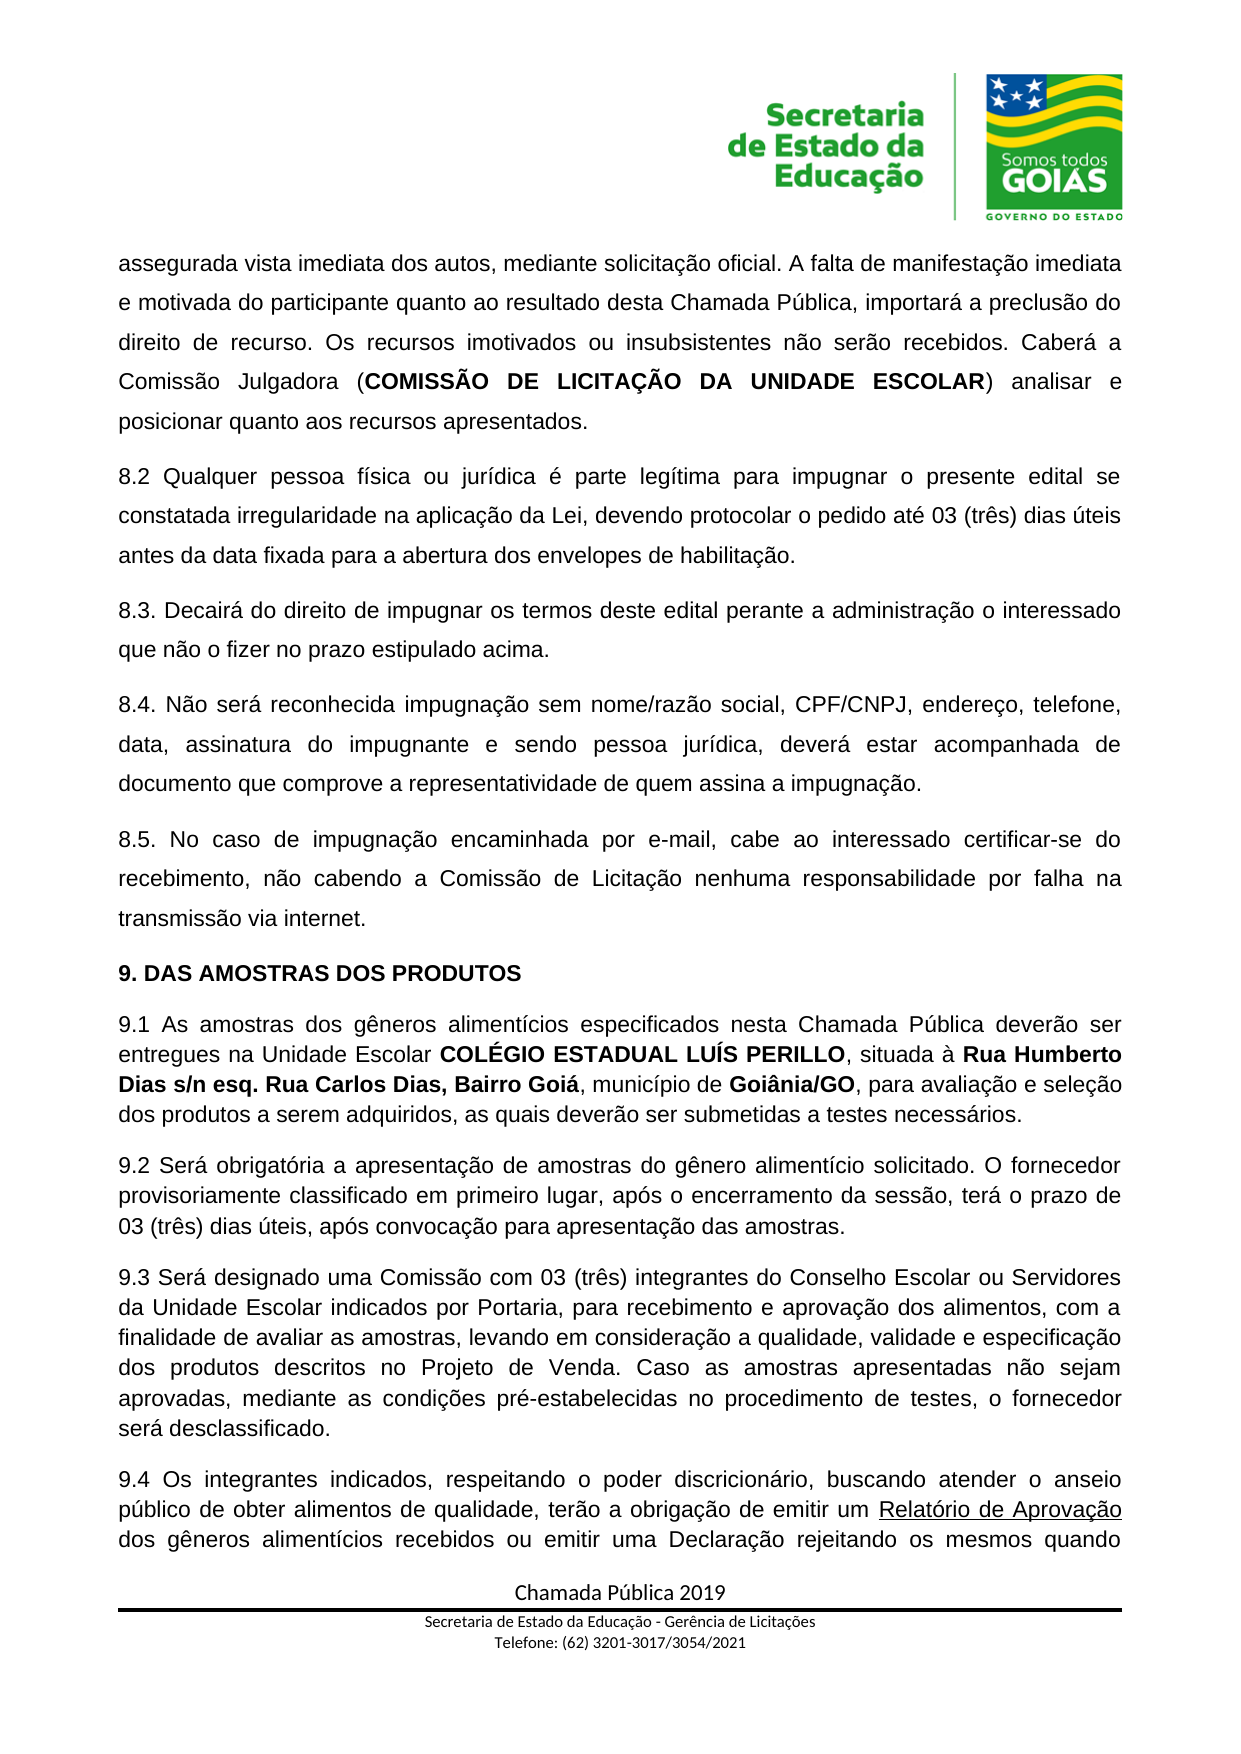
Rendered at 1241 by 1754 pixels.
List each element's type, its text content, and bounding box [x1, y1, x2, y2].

text 9.2 Será obrigatória a apresentação de amostras do gênero alimentício solicitado. O fornecedor provisoriamente classificado em primeiro lugar, após o encerramento da sessão, terá o prazo de 03 (três) dias úteis, após convocação para apresentação das amostras. [118, 1152, 1122, 1239]
text 8.5. No caso de impugnação encaminhada por e-mail, cabe ao interessado certificar-se do recebimento, não cabendo a Comissão de Licitação nenhuma responsabilidade por falha na transmissão via internet. [118, 826, 1122, 931]
text 8.4. Não será reconhecida impugnação sem nome/razão social, CPF/CNPJ, endereço, telefone, data, assinatura do impugnante e sendo pessoa jurídica, deverá estar acompanhada de documento que comprove a representatividade de quem assina a impugnação. [118, 691, 1122, 797]
text 8.3. Decairá do direito de impugnar os termos deste edital perante a administração o interessado que não o fizer no prazo estipulado acima. [118, 597, 1122, 663]
text 9.3 Será designado uma Comissão com 03 (três) integrantes do Conselho Escolar ou Servidores da Unidade Escolar indicados por Portaria, para recebimento e aprovação dos alimentos, com a finalidade de avaliar as amostras, levando em consideração a qualidade, validade e especificação dos produtos descritos no Projeto de Venda. Caso as amostras apresentadas não sejam aprovadas, mediante as condições pré-estabelecidas no procedimento de testes, o fornecedor será desclassificado. [118, 1264, 1122, 1441]
text 9. DAS AMOSTRAS DOS PRODUTOS [118, 959, 1028, 986]
picture [727, 73, 1123, 222]
text 8.2 Qualquer pessoa física ou jurídica é parte legítima para impugnar o presente edital se constatada irregularidade na aplicação da Lei, devendo protocolar o pedido até 03 (três) dias úteis antes da data fixada para a abertura dos envelopes de habilitação. [118, 463, 1122, 568]
text 9.1 As amostras dos gêneros alimentícios especificados nesta Chamada Pública deverão ser entregues na Unidade Escolar COLÉGIO ESTADUAL LUÍS PERILLO, situada à Rua Humberto Dias s/n esq. Rua Carlos Dias, Bairro Goiá, município de Goiânia/GO, para avaliação e seleção dos produtos a serem adquiridos, as quais deverão ser submetidas a testes necessários. [118, 1011, 1122, 1128]
